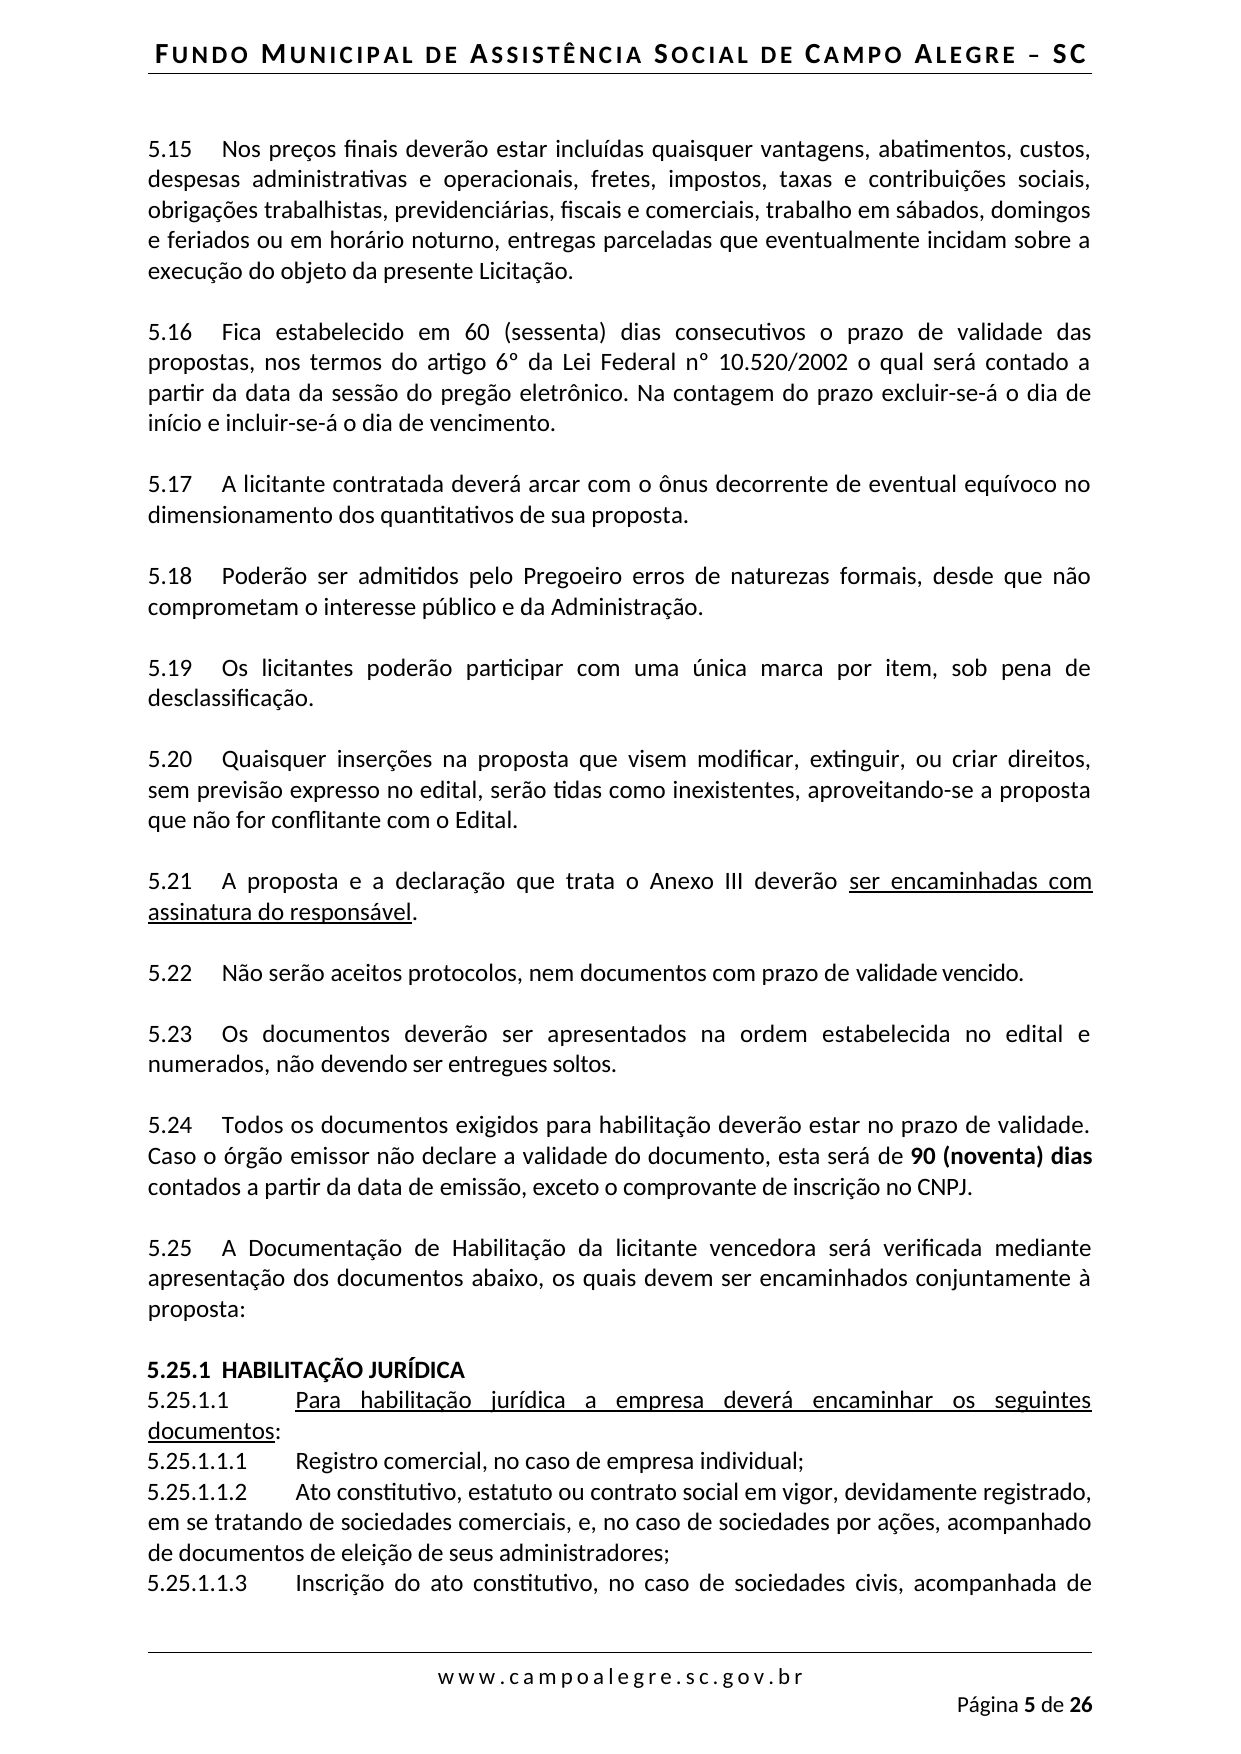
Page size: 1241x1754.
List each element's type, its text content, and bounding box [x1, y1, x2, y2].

list Fica estabelecido em 60 (sessenta) dias consecutivos o prazo de validade das propostas, nos termos do artigo 6º da Lei Federal nº 10.520/2002 o qual será contado a partir da data da sessão do pregão eletrônico. Na contagem do prazo excluir-se-á o dia de início e incluir-se-á o dia de vencimento. [148, 316, 1092, 438]
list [147, 1567, 1092, 1598]
list A proposta e a declaração que trata o Anexo III deverão ser encaminhadas com assinatura do responsável. [148, 865, 1092, 926]
list A licitante contratada deverá arcar com o ônus decorrente de eventual equívoco no dimensionamento dos quantitativos de sua proposta. [148, 469, 1092, 530]
list Os licitantes poderão participar com uma única marca por item, sob pena de desclassificação. [148, 652, 1092, 713]
list Não serão aceitos protocolos, nem documentos com prazo de validade vencido. [148, 957, 1092, 987]
list Registro comercial, no caso de empresa individual; [147, 1445, 1092, 1476]
list Os documentos deverão ser apresentados na ordem estabelecida no edital e numerados, não devendo ser entregues soltos. [148, 1018, 1092, 1079]
list Para habilitação jurídica a empresa deverá encaminhar os seguintes documentos: [147, 1384, 1092, 1445]
list Nos preços finais deverão estar incluídas quaisquer vantagens, abatimentos, custos, despesas administrativas e operacionais, fretes, impostos, taxas e contribuições sociais, obrigações trabalhistas, previdenciárias, fiscais e comerciais, trabalho em sábados, domingos e feriados ou em horário noturno, entregas parceladas que eventualmente incidam sobre a execução do objeto da presente Licitação. [148, 133, 1092, 286]
list Quaisquer inserções na proposta que visem modificar, extinguir, ou criar direitos, sem previsão expresso no edital, serão tidas como inexistentes, aproveitando-se a proposta que não for conflitante com o Edital. [148, 743, 1092, 835]
list HABILITAÇÃO JURÍDICA [147, 1354, 1092, 1384]
list Ato constitutivo, estatuto ou contrato social em vigor, devidamente registrado, em se tratando de sociedades comerciais, e, no caso de sociedades por ações, acompanhado de documentos de eleição de seus administradores; [147, 1476, 1092, 1567]
list A Documentação de Habilitação da licitante vencedora será verificada mediante apresentação dos documentos abaixo, os quais devem ser encaminhados conjuntamente à proposta: [148, 1232, 1092, 1323]
list Todos os documentos exigidos para habilitação deverão estar no prazo de validade. Caso o órgão emissor não declare a validade do documento, esta será de 90 (noventa) dias contados a partir da data de emissão, exceto o comprovante de inscrição no CNPJ. [148, 1109, 1092, 1201]
list Poderão ser admitidos pelo Pregoeiro erros de naturezas formais, desde que não comprometam o interesse público e da Administração. [148, 560, 1092, 621]
